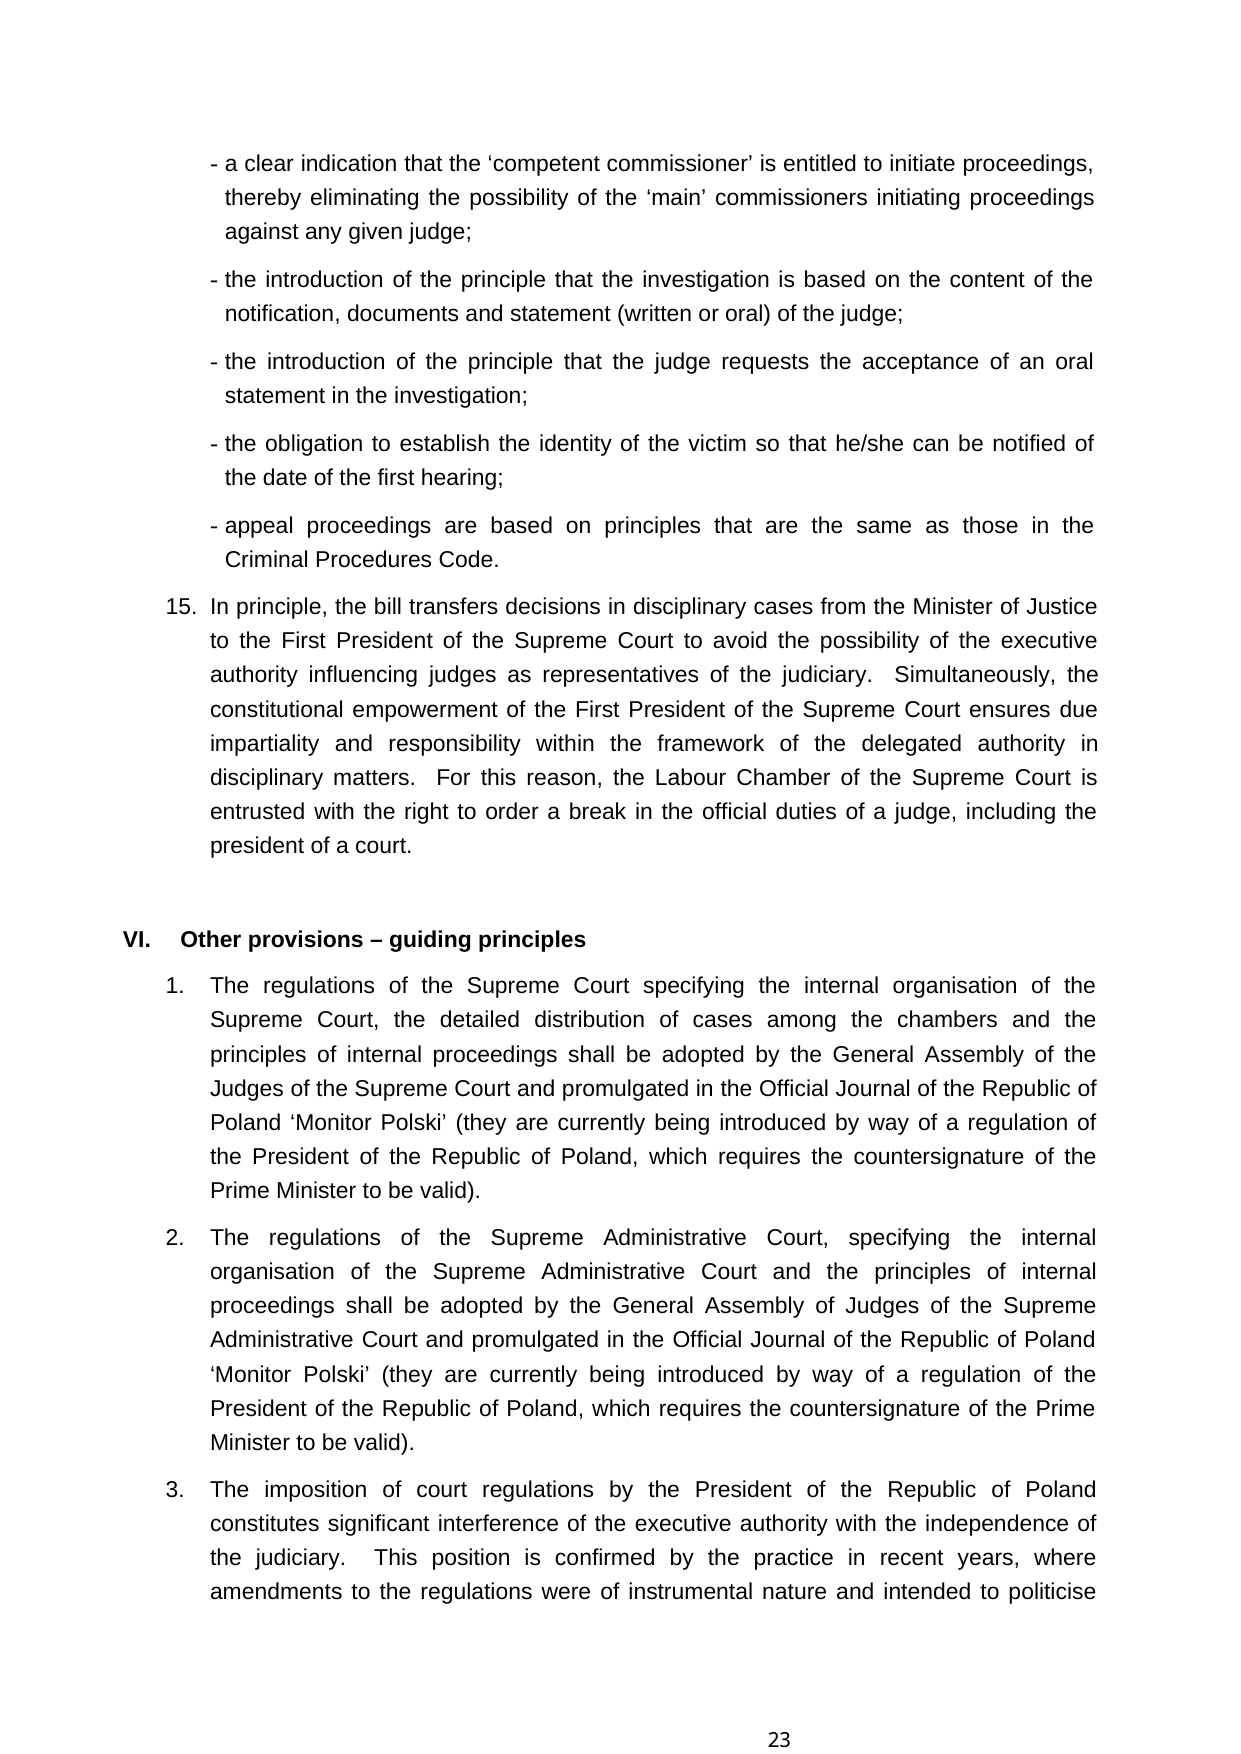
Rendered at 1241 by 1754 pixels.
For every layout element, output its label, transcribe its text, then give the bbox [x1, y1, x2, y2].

list appeal proceedings are based on principles that are the same as those in the Criminal Procedures Code. [210, 511, 1095, 573]
list The regulations of the Supreme Administrative Court, specifying the internal organisation of the Supreme Administrative Court and the principles of internal proceedings shall be adopted by the General Assembly of Judges of the Supreme Administrative Court and promulgated in the Official Journal of the Republic of Poland ‘Monitor Polski’ (they are currently being introduced by way of a regulation of the President of the Republic of Poland, which requires the countersignature of the Prime Minister to be valid). [165, 1224, 1097, 1455]
list In principle, the bill transfers decisions in disciplinary cases from the Minister of Justice to the First President of the Supreme Court to avoid the possibility of the executive authority influencing judges as representatives of the judiciary. Simultaneously, the constitutional empowerment of the First President of the Supreme Court ensures due impartiality and responsibility within the framework of the delegated authority in disciplinary matters. For this reason, the Labour Chamber of the Supreme Court is entrusted with the right to order a break in the official duties of a judge, including the president of a court. [165, 593, 1099, 859]
list the obligation to establish the identity of the victim so that he/she can be notified of the date of the first hearing; [210, 429, 1095, 491]
list the introduction of the principle that the investigation is based on the content of the notification, documents and statement (written or oral) of the judge; [210, 265, 1095, 327]
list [165, 1476, 1097, 1604]
list the introduction of the principle that the judge requests the acceptance of an oral statement in the investigation; [210, 347, 1095, 409]
list The regulations of the Supreme Court specifying the internal organisation of the Supreme Court, the detailed distribution of cases among the chambers and the principles of internal proceedings shall be adopted by the General Assembly of the Judges of the Supreme Court and promulgated in the Official Journal of the Republic of Poland ‘Monitor Polski’ (they are currently being introduced by way of a regulation of the President of the Republic of Poland, which requires the countersignature of the Prime Minister to be valid). [165, 972, 1097, 1204]
subtitle Other provisions – guiding principles [151, 926, 1099, 952]
list a clear indication that the ‘competent commissioner’ is entitled to initiate proceedings, thereby eliminating the possibility of the ‘main’ commissioners initiating proceedings against any given judge; [210, 148, 1095, 244]
